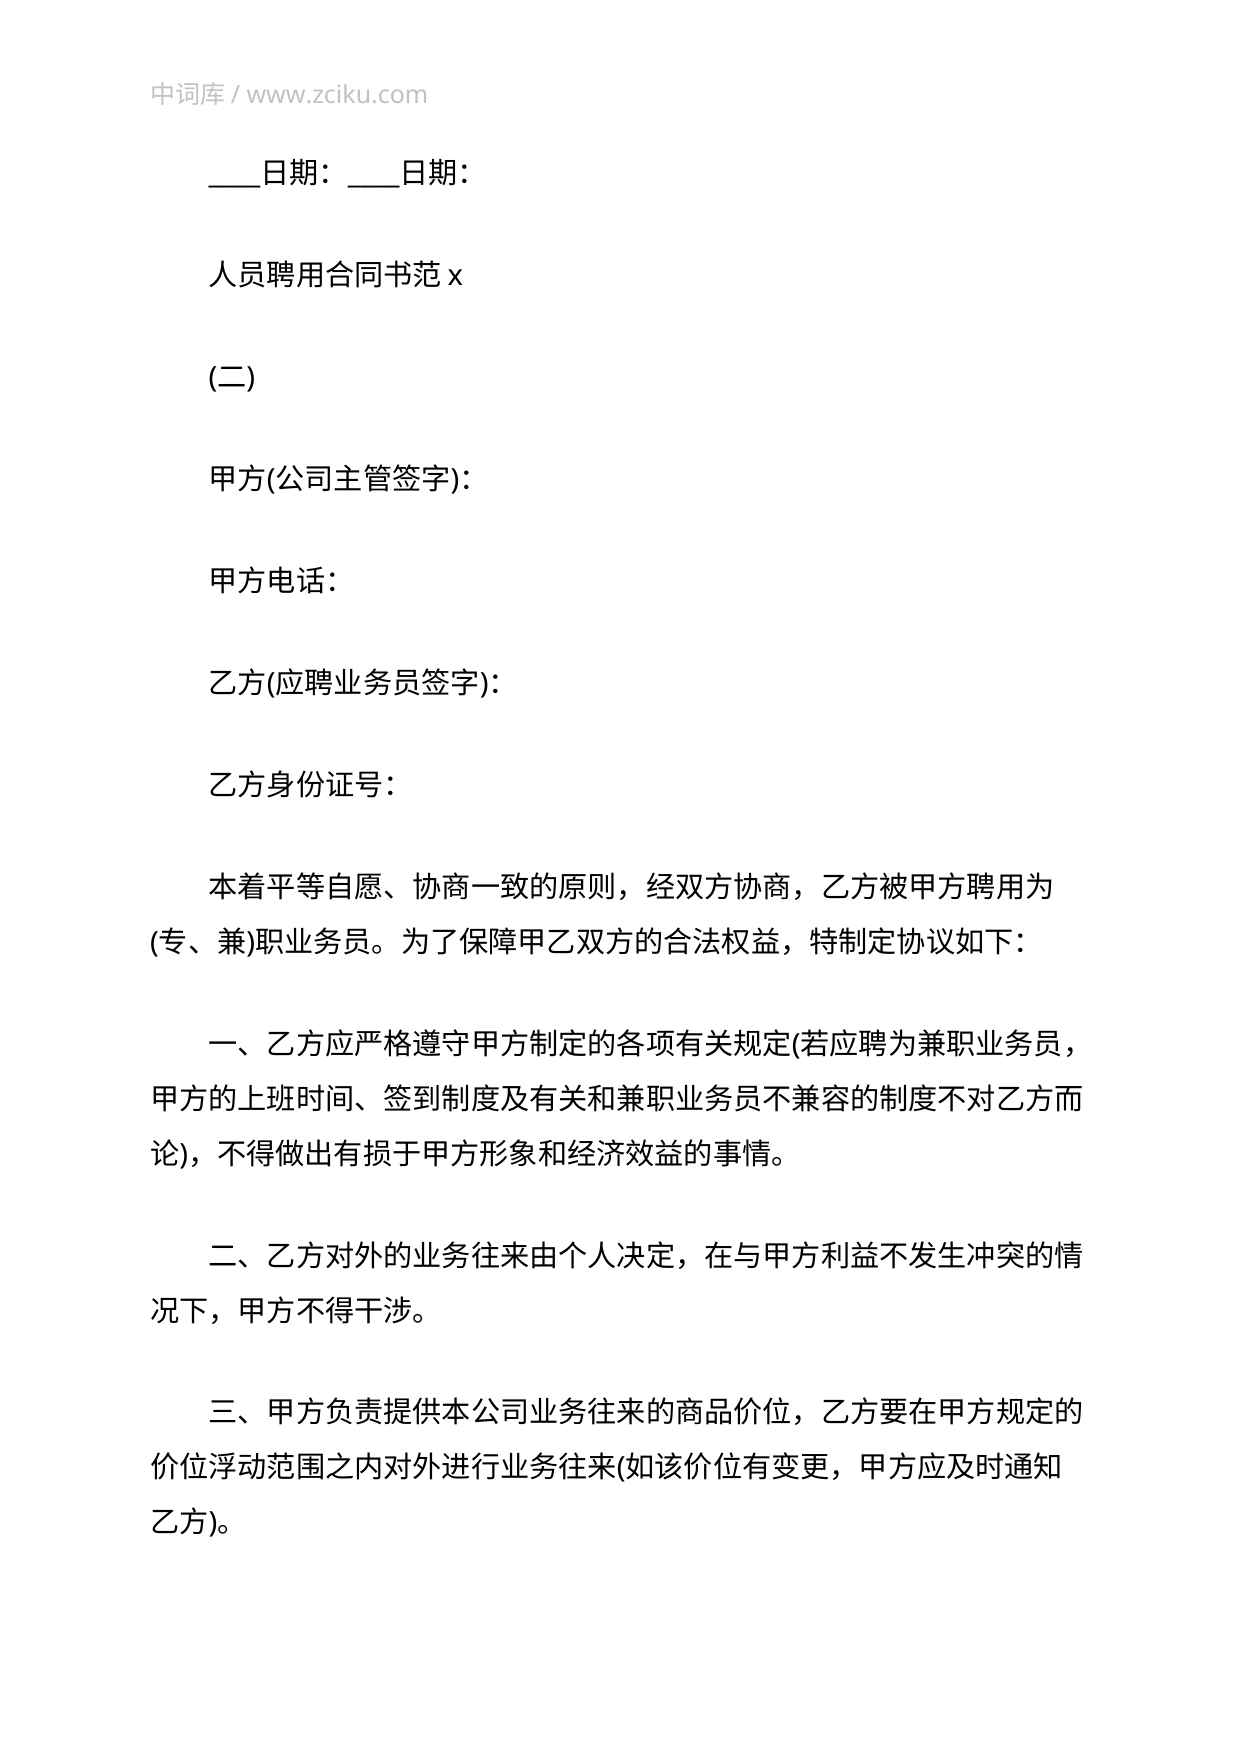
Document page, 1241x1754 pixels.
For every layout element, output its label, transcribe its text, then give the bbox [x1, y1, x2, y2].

text 三、甲方负责提供本公司业务往来的商品价位，乙方要在甲方规定的价位浮动范围之内对外进行业务往来(如该价位有变更，甲方应及时通知乙方)。 [150, 1389, 1090, 1541]
text 二、乙方对外的业务往来由个人决定，在与甲方利益不发生冲突的情况下，甲方不得干涉。 [150, 1232, 1090, 1329]
text (二) [150, 354, 1090, 396]
text 人员聘用合同书范x [150, 252, 1090, 294]
text ____日期：____日期： [150, 150, 1090, 192]
text 乙方身份证号： [150, 762, 1090, 804]
text 一、乙方应严格遵守甲方制定的各项有关规定(若应聘为兼职业务员，甲方的上班时间、签到制度及有关和兼职业务员不兼容的制度不对乙方而论)，不得做出有损于甲方形象和经济效益的事情。 [150, 1020, 1090, 1173]
text 乙方(应聘业务员签字)： [150, 660, 1090, 702]
text 甲方(公司主管签字)： [150, 456, 1090, 498]
text 本着平等自愿、协商一致的原则，经双方协商，乙方被甲方聘用为(专、兼)职业务员。为了保障甲乙双方的合法权益，特制定协议如下： [150, 863, 1090, 961]
text 甲方电话： [150, 558, 1090, 600]
